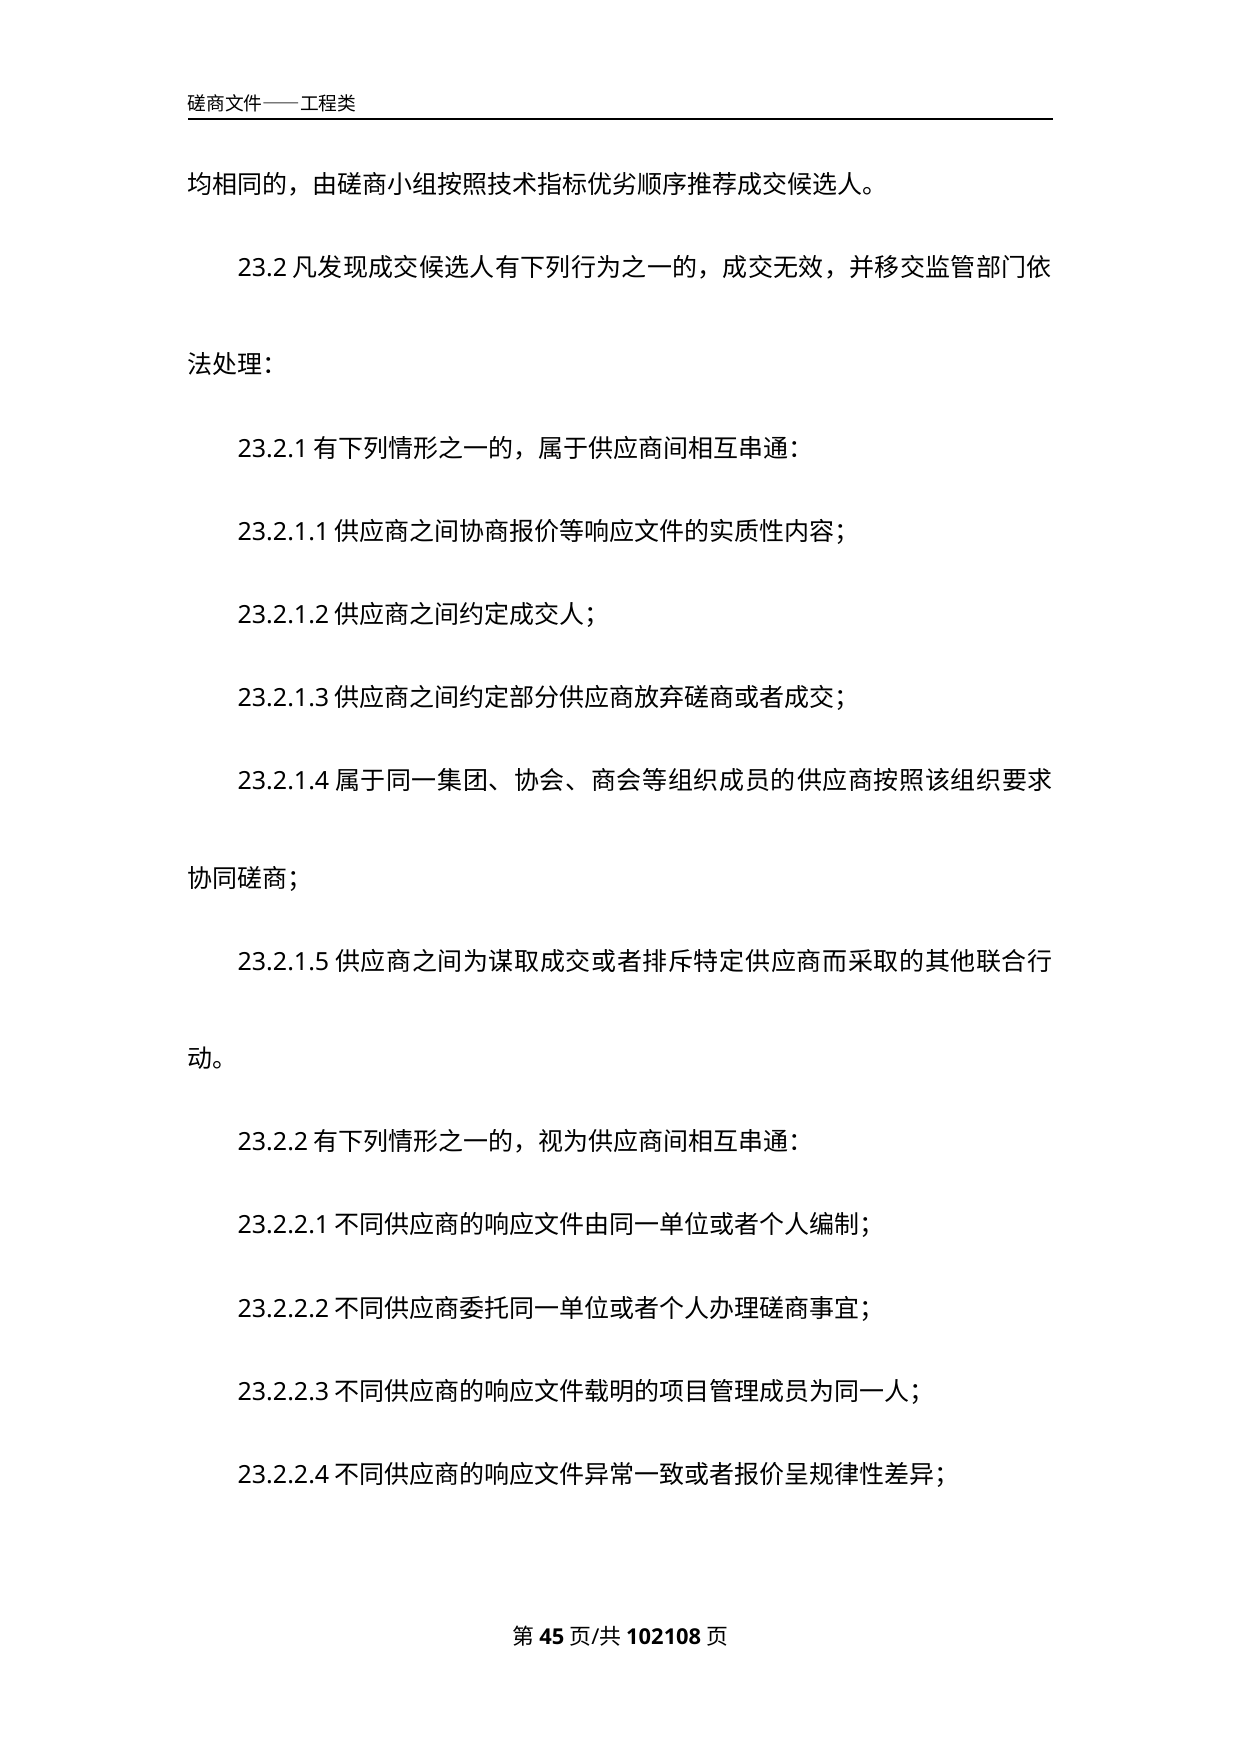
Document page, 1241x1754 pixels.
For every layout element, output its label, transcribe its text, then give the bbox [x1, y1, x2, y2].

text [187, 150, 1053, 215]
text 23.2.2.4不同供应商的响应文件异常一致或者报价呈规律性差异； [187, 1440, 1053, 1505]
text 23.2.2有下列情形之一的，视为供应商间相互串通： [187, 1107, 1053, 1172]
text 23.2.1.1供应商之间协商报价等响应文件的实质性内容； [187, 497, 1053, 562]
text 23.2.2.1不同供应商的响应文件由同一单位或者个人编制； [187, 1191, 1053, 1256]
text 23.2.1.5供应商之间为谋取成交或者排斥特定供应商而采取的其他联合行动。 [187, 927, 1053, 1089]
text 23.2凡发现成交候选人有下列行为之一的，成交无效，并移交监管部门依法处理： [187, 233, 1053, 396]
text 23.2.1.2供应商之间约定成交人； [187, 580, 1053, 645]
text 23.2.2.3不同供应商的响应文件载明的项目管理成员为同一人； [187, 1357, 1053, 1422]
text 23.2.1.3供应商之间约定部分供应商放弃磋商或者成交； [187, 663, 1053, 728]
text 23.2.1.4属于同一集团、协会、商会等组织成员的供应商按照该组织要求协同磋商； [187, 746, 1053, 909]
text 23.2.1有下列情形之一的，属于供应商间相互串通： [187, 414, 1053, 479]
text 23.2.2.2不同供应商委托同一单位或者个人办理磋商事宜； [187, 1274, 1053, 1339]
